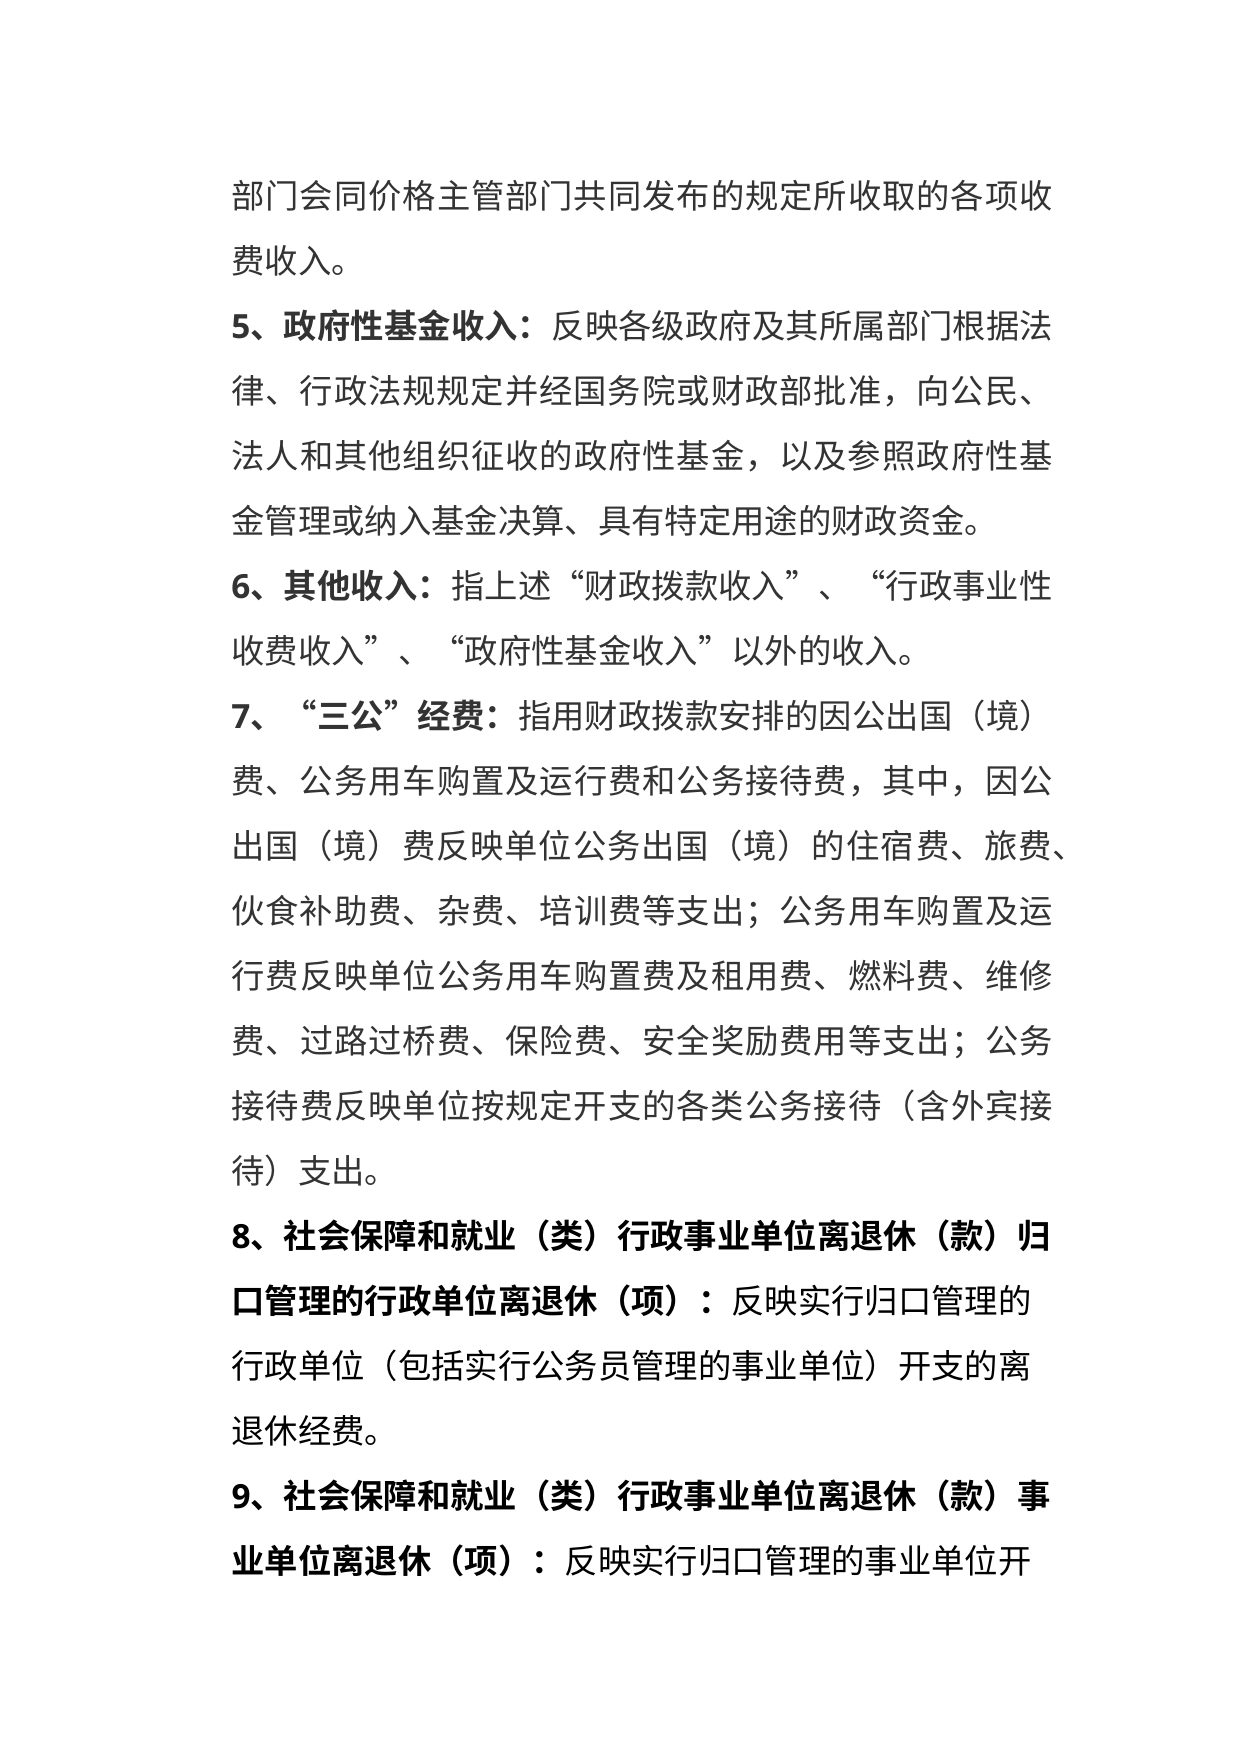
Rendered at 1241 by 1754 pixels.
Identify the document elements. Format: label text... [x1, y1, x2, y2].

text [231, 162, 1053, 292]
text 6、其他收入：指上述“财政拨款收入”、“行政事业性收费收入”、“政府性基金收入”以外的收入。 [231, 552, 1053, 682]
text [231, 1462, 1053, 1592]
text 5、政府性基金收入：反映各级政府及其所属部门根据法律、行政法规规定并经国务院或财政部批准，向公民、法人和其他组织征收的政府性基金，以及参照政府性基金管理或纳入基金决算、具有特定用途的财政资金。 [231, 292, 1053, 552]
text 8、社会保障和就业（类）行政事业单位离退休（款）归口管理的行政单位离退休（项）：反映实行归口管理的行政单位（包括实行公务员管理的事业单位）开支的离退休经费。 [231, 1202, 1053, 1462]
text 7、“三公”经费：指用财政拨款安排的因公出国（境）费、公务用车购置及运行费和公务接待费，其中，因公出国（境）费反映单位公务出国（境）的住宿费、旅费、伙食补助费、杂费、培训费等支出；公务用车购置及运行费反映单位公务用车购置费及租用费、燃料费、维修费、过路过桥费、保险费、安全奖励费用等支出；公务接待费反映单位按规定开支的各类公务接待（含外宾接待）支出。 [231, 682, 1053, 1202]
